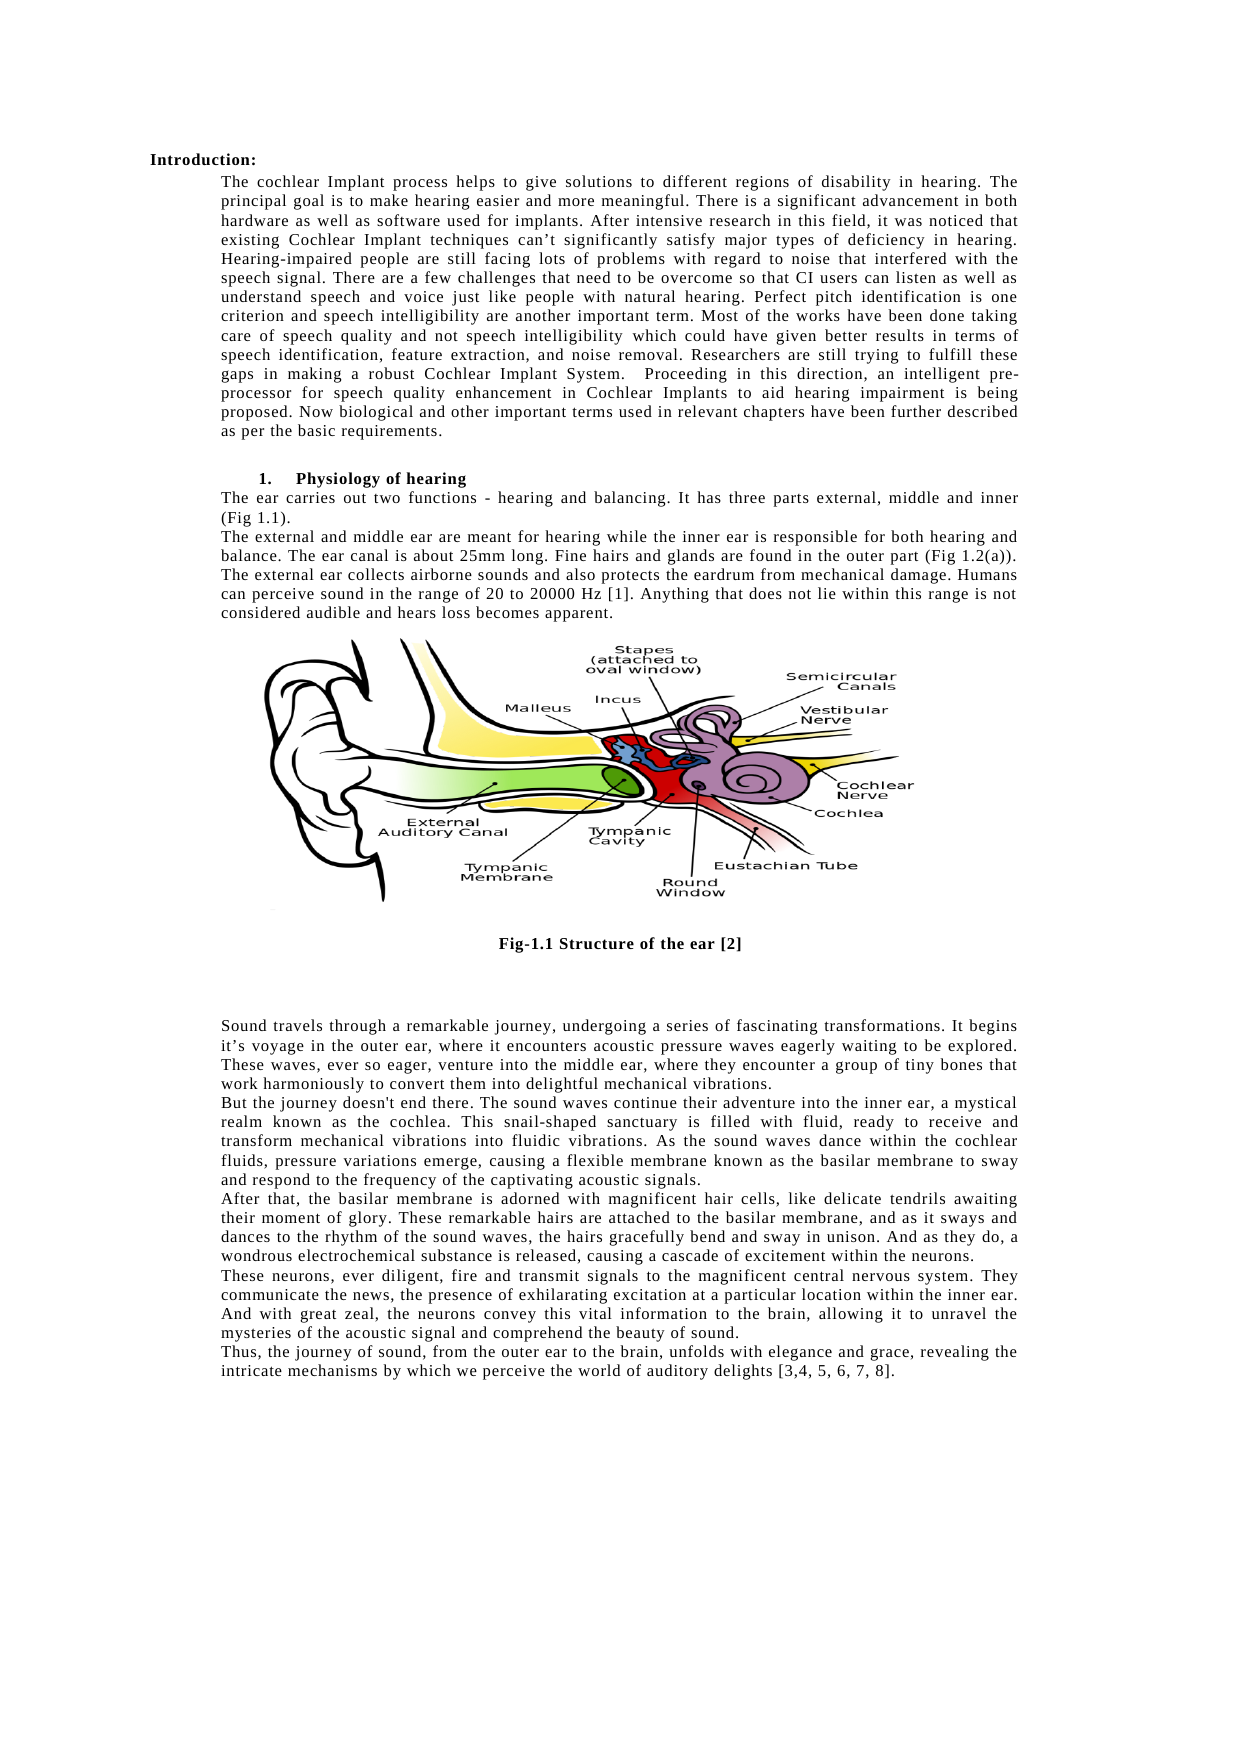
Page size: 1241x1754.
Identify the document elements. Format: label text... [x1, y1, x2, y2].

list After that, the basilar membrane is adorned with magnificent hair cells, like delicate tendrils awaiting their moment of glory. These remarkable hairs are attached to the basilar membrane, and as it sways and dances to the rhythm of the sound waves, the hairs gracefully bend and sway in unison. And as they do, a wondrous electrochemical substance is released, causing a cascade of excitement within the neurons. [221, 1189, 1019, 1265]
list These neurons, ever diligent, fire and transmit signals to the magnificent central nervous system. They communicate the news, the presence of exhilarating excitation at a particular location within the inner ear. And with great zeal, the neurons convey this vital information to the brain, allowing it to unravel the mysteries of the acoustic signal and comprehend the beauty of sound. [221, 1265, 1019, 1342]
list Physiology of hearing [258, 469, 1019, 488]
list Sound travels through a remarkable journey, undergoing a series of fascinating transformations. It begins it’s voyage in the outer ear, where it encounters acoustic pressure waves eagerly waiting to be explored. These waves, ever so eager, venture into the middle ear, where they encounter a group of tiny bones that work harmoniously to convert them into delightful mechanical vibrations. [221, 1016, 1019, 1093]
picture [220, 622, 924, 920]
list But the journey doesn't end there. The sound waves continue their adventure into the inner ear, a mystical realm known as the cochlea. This snail-shaped sanctuary is filled with fluid, ready to receive and transform mechanical vibrations into fluidic vibrations. As the sound waves dance within the cochlear fluids, pressure variations emerge, causing a flexible membrane known as the basilar membrane to sway and respond to the frequency of the captivating acoustic signals. [221, 1093, 1019, 1189]
text Fig-1.1 Structure of the ear [2] [221, 934, 1019, 953]
text The external and middle ear are meant for hearing while the inner ear is responsible for both hearing and balance. The ear canal is about 25mm long. Fine hairs and glands are found in the outer part (Fig 1.2(a)). The external ear collects airborne sounds and also protects the eardrum from mechanical damage. Humans can perceive sound in the range of 20 to 20000 Hz [1]. Anything that does not lie within this range is not considered audible and hears loss becomes apparent. [221, 527, 1019, 622]
list The cochlear Implant process helps to give solutions to different regions of disability in hearing. The principal goal is to make hearing easier and more meaningful. There is a significant advancement in both hardware as well as software used for implants. After intensive research in this field, it was noticed that existing Cochlear Implant techniques can’t significantly satisfy major types of deficiency in hearing. Hearing-impaired people are still facing lots of problems with regard to noise that interfered with the speech signal. There are a few challenges that need to be overcome so that CI users can listen as well as understand speech and voice just like people with natural hearing. Perfect pitch identification is one criterion and speech intelligibility are another important term. Most of the works have been done taking care of speech quality and not speech intelligibility which could have given better results in terms of speech identification, feature extraction, and noise removal. Researchers are still trying to fulfill these gaps in making a robust Cochlear Implant System. Proceeding in this direction, an intelligent pre-processor for speech quality enhancement in Cochlear Implants to aid hearing impairment is being proposed. Now biological and other important terms used in relevant chapters have been further described as per the basic requirements. [221, 172, 1019, 440]
text Introduction: [150, 150, 1019, 169]
list Thus, the journey of sound, from the outer ear to the brain, unfolds with elegance and grace, revealing the intricate mechanisms by which we perceive the world of auditory delights [3,4, 5, 6, 7, 8]. [221, 1342, 1019, 1380]
text The ear carries out two functions - hearing and balancing. It has three parts external, middle and inner (Fig 1.1). [221, 488, 1019, 527]
